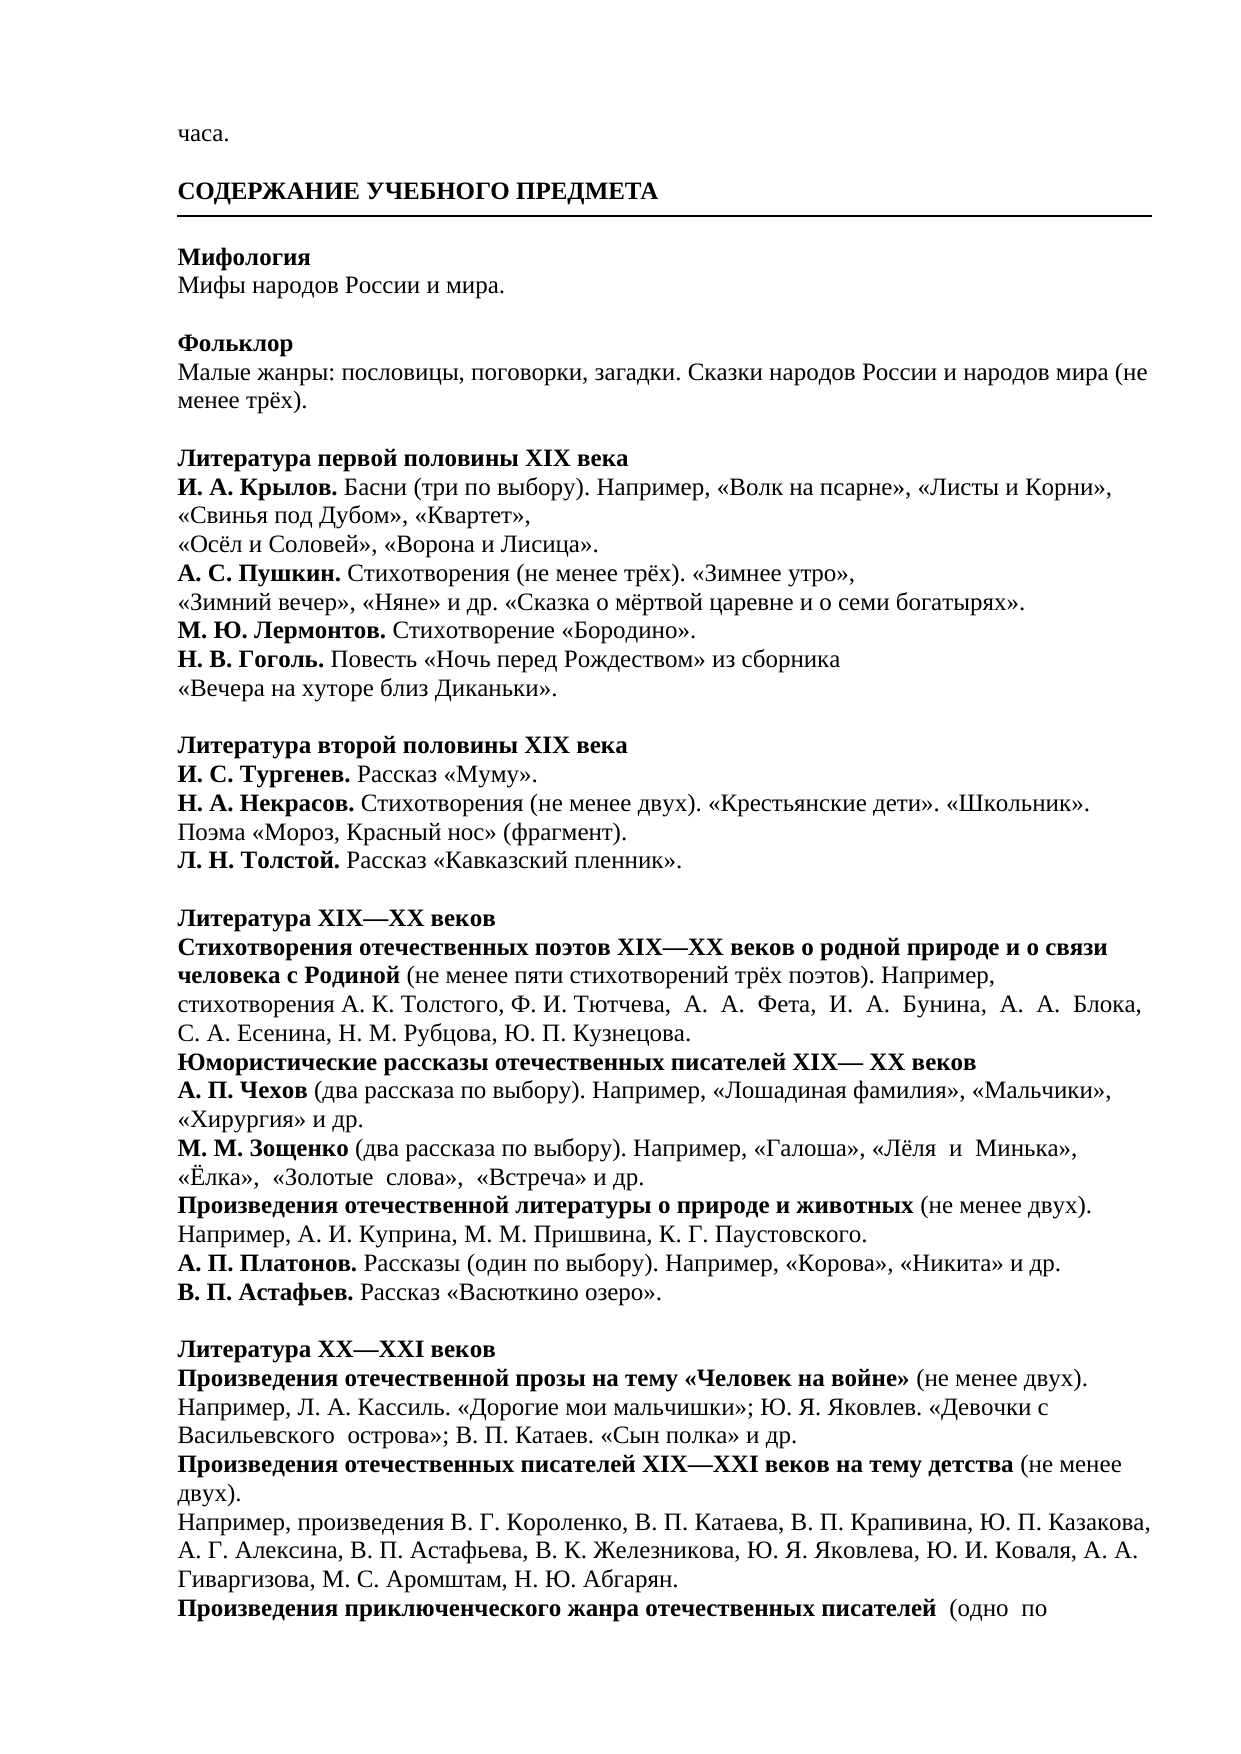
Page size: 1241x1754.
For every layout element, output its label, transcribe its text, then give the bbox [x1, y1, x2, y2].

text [177, 118, 1152, 147]
text СОДЕРЖАНИЕ УЧЕБНОГО ПРЕДМЕТА [177, 176, 1152, 215]
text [177, 242, 1152, 1622]
